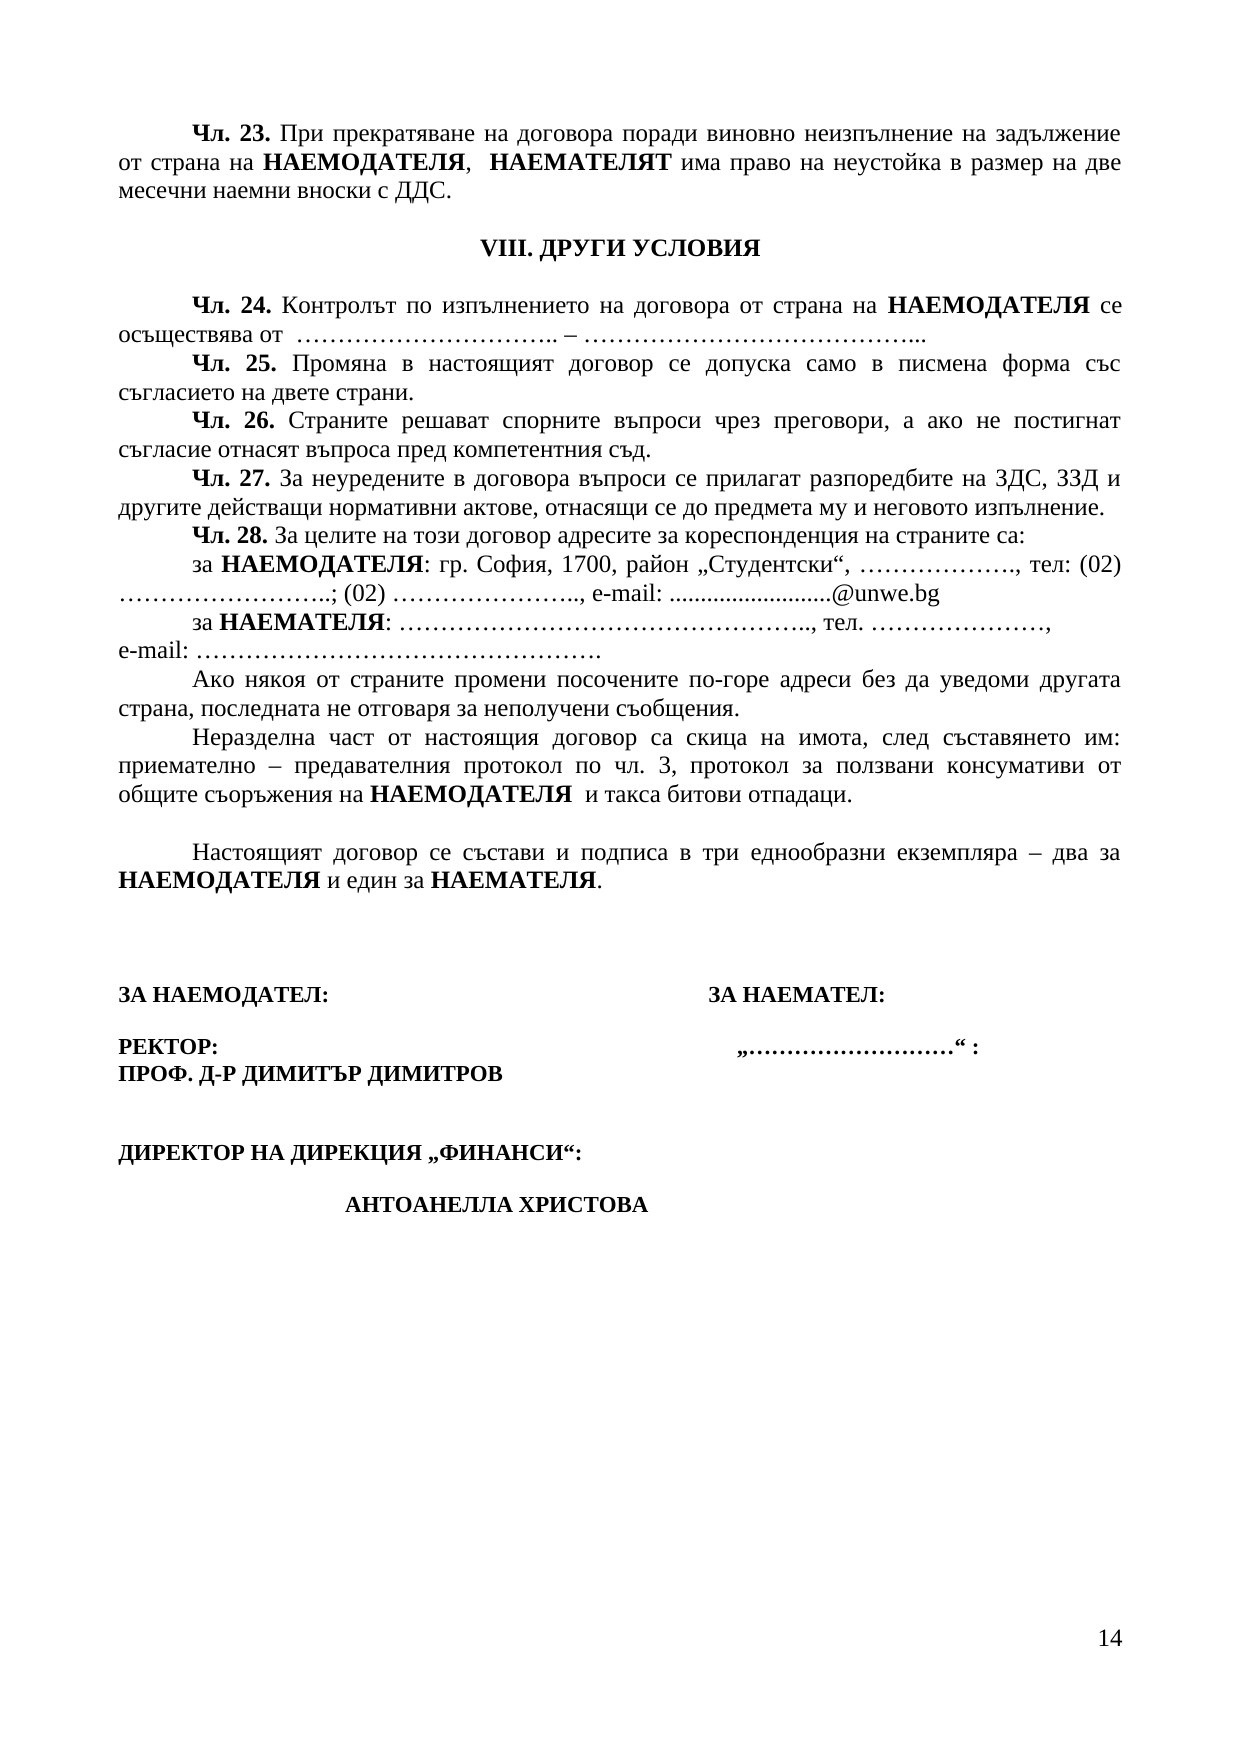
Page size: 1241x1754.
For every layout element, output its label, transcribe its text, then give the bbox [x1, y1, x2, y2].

text РЕКТОР: „………………………“ : [118, 1033, 1122, 1060]
text ДИРЕКТОР НА ДИРЕКЦИЯ „ФИНАНСИ“: [118, 1139, 1122, 1165]
text Чл. 23. При прекратяване на договора поради виновно неизпълнение на задължение от страна на НАЕМОДАТЕЛЯ, НАЕМАТЕЛЯТ има право на неустойка в размер на две месечни наемни вноски с ДДС. [118, 118, 1122, 204]
text Настоящият договор се състави и подписа в три еднообразни екземпляра – два за НАЕМОДАТЕЛЯ и един за НАЕМАТЕЛЯ. [118, 837, 1122, 894]
text за НАЕМОДАТЕЛЯ: гр. София, 1700, район „Студентски“, ………………., тел: (02) ……………………..; (02) ………………….., e-mail: ..........................@unwe.bg [118, 549, 1122, 607]
text Неразделна част от настоящия договор са скица на имота, след съставянето им: приемателно – предавателния протокол по чл. 3, протокол за ползвани консумативи от общите съоръжения на НАЕМОДАТЕЛЯ и такса битови отпадаци. [118, 722, 1122, 808]
text Чл. 28. За целите на този договор адресите за кореспонденция на страните са: [118, 521, 1122, 549]
text за НАЕМАТЕЛЯ: ………………………………………….., тел. …………………, [118, 607, 1122, 636]
text ПРОФ. Д-Р ДИМИТЪР ДИМИТРОВ [118, 1060, 1122, 1086]
text VIII. ДРУГИ УСЛОВИЯ [118, 233, 1122, 262]
text Чл. 25. Промяна в настоящият договор се допуска само в писмена форма със съгласието на двете страни. [118, 348, 1122, 406]
text ЗА НАЕМОДАТЕЛ: ЗА НАЕМАТЕЛ: [118, 981, 1122, 1007]
text Чл. 24. Контролът по изпълнението на договора от страна на НАЕМОДАТЕЛЯ се осъществява от ………………………….. – …………………………………... [118, 291, 1122, 348]
text Ако някоя от страните промени посочените по-горе адреси без да уведоми другата страна, последната не отговаря за неполучени съобщения. [118, 664, 1122, 722]
text АНТОАНЕЛЛА ХРИСТОВА [118, 1191, 1122, 1218]
text Чл. 26. Страните решават спорните въпроси чрез преговори, а ако не постигнат съгласие отнасят въпроса пред компетентния съд. [118, 406, 1122, 463]
text Чл. 27. За неуредените в договора въпроси се прилагат разпоредбите на ЗДС, ЗЗД и другите действащи нормативни актове, отнасящи се до предмета му и неговото изпълнение. [118, 463, 1122, 521]
text e-mail: …………………………………………. [118, 636, 1122, 664]
